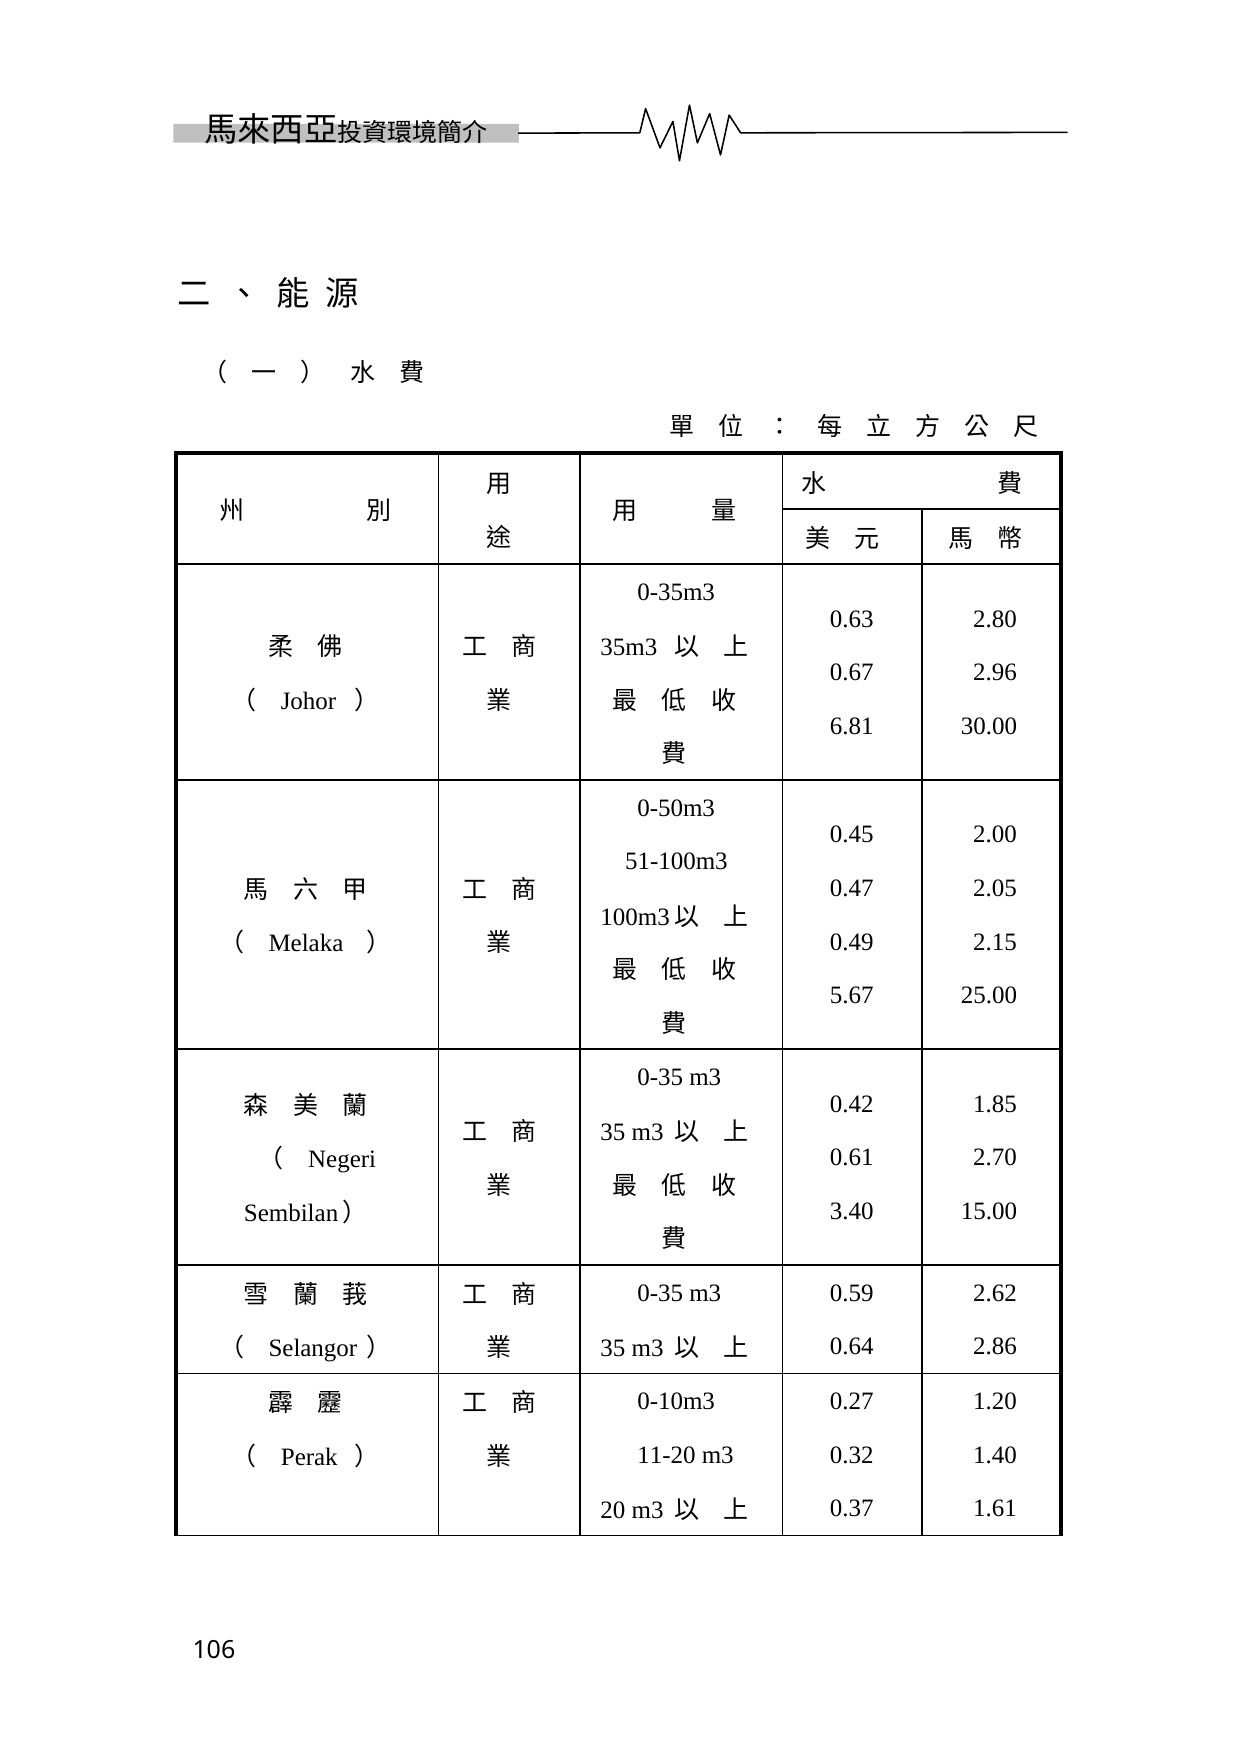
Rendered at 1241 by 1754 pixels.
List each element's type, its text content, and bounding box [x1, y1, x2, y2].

table_cell 2.62 2.86 [923, 1266, 1059, 1372]
table_cell 1.20 1.40 1.61 12.00 [923, 1374, 1059, 1535]
text （一）水費 [202, 344, 1063, 398]
table_cell 工商業 [439, 1374, 579, 1535]
table_cell 1.85 2.70 15.00 [923, 1050, 1059, 1264]
table_cell 工商業 [439, 781, 579, 1048]
table_cell 柔佛（Johor） [178, 565, 438, 779]
table_cell 0.63 0.67 6.81 [783, 565, 921, 779]
table_cell 0-35 m3 35 m3以上 最低收費 [581, 1050, 782, 1264]
table_cell 工商業 [439, 1050, 579, 1264]
table_cell 工商業 [439, 565, 579, 779]
text 單位：每立方公尺 [178, 398, 1063, 451]
table_header 用 途 [439, 455, 579, 563]
table_cell 0-35m3 35m3以上 最低收費 [581, 565, 782, 779]
text 二、能源 [178, 264, 1063, 317]
table_cell 0-50m3 51-100m3 100m3以上 最低收費 [581, 781, 782, 1048]
table_cell 工商業 [439, 1266, 579, 1372]
table_cell 美元 [783, 510, 921, 563]
table_header 州 別 [178, 455, 438, 563]
table_header 用 量 [581, 455, 782, 563]
table_cell 0.59 0.64 [783, 1266, 921, 1372]
table_cell 雪蘭莪（Selangor） [178, 1266, 438, 1372]
table_cell 2.00 2.05 2.15 25.00 [923, 781, 1059, 1048]
table_cell 0.27 0.32 0.37 2.72 [783, 1374, 921, 1535]
table_cell 2.80 2.96 30.00 [923, 565, 1059, 779]
table_header 水 費 [783, 455, 1059, 508]
table_cell 0-35 m3 35 m3以上 [581, 1266, 782, 1372]
table_cell 森美蘭 （Negeri Sembilan） [178, 1050, 438, 1264]
table_cell 馬幣 [923, 510, 1059, 563]
table_cell 霹靂（Perak） [178, 1374, 438, 1535]
table_cell 0.42 0.61 3.40 [783, 1050, 921, 1264]
table_cell 0-10m3 11-20 m3 20 m3以上 最低收費 [581, 1374, 782, 1535]
table_cell 0.45 0.47 0.49 5.67 [783, 781, 921, 1048]
table_cell 馬六甲（Melaka） [178, 781, 438, 1048]
